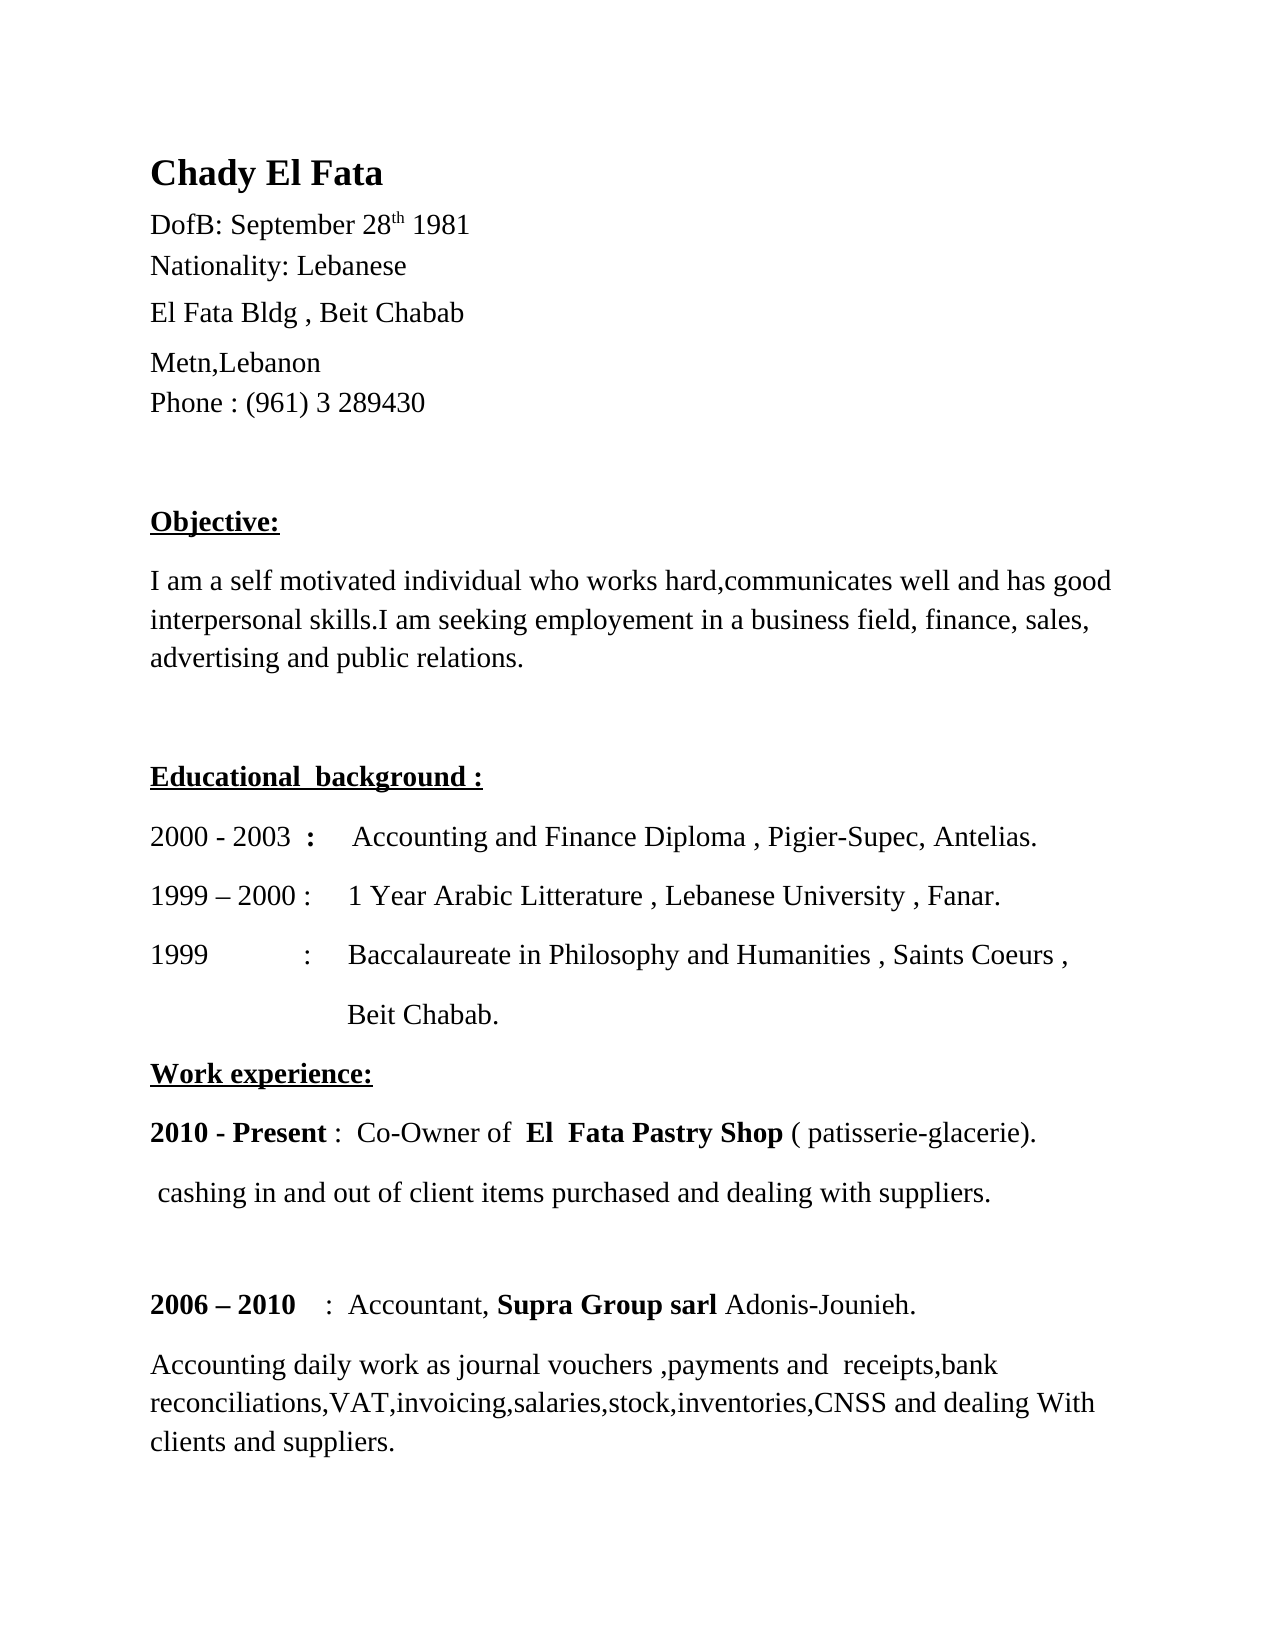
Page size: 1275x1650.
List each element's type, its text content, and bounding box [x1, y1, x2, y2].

text Accounting daily work as journal vouchers ,payments and receipts,bank reconciliations,VAT,invoicing,salaries,stock,inventories,CNSS and dealing With clients and suppliers. [150, 1347, 1125, 1457]
text cashing in and out of client items purchased and dealing with suppliers. [150, 1175, 1125, 1208]
text 2010 - Present : Co-Owner of El Fata Pastry Shop ( patisserie-glacerie). [150, 1116, 1125, 1149]
text I am a self motivated individual who works hard,communicates well and has good interpersonal skills.I am seeking employement in a business field, finance, sales, advertising and public relations. [150, 563, 1125, 674]
text 1999 : Baccalaureate in Philosophy and Humanities , Saints Coeurs , [150, 937, 1125, 971]
text 2006 – 2010 : Accountant, Supra Group sarl Adonis-Jounieh. [150, 1287, 1125, 1321]
text Work experience: [150, 1056, 1125, 1090]
text Beit Chabab. [150, 997, 1125, 1030]
text 1999 – 2000 : 1 Year Arabic Litterature , Lebanese University , Fanar. [150, 878, 1125, 912]
text Objective: [150, 504, 1125, 538]
text Educational background : [150, 759, 1125, 793]
text Chady El Fata DofB: September 28th 1981 Nationality: Lebanese El Fata Bldg , Beit Chabab Metn,Lebanon Phone : (961) 3 289430 [150, 150, 1125, 419]
text 2000 - 2003 : Accounting and Finance Diploma , Pigier-Supec, Antelias. [150, 819, 1125, 852]
